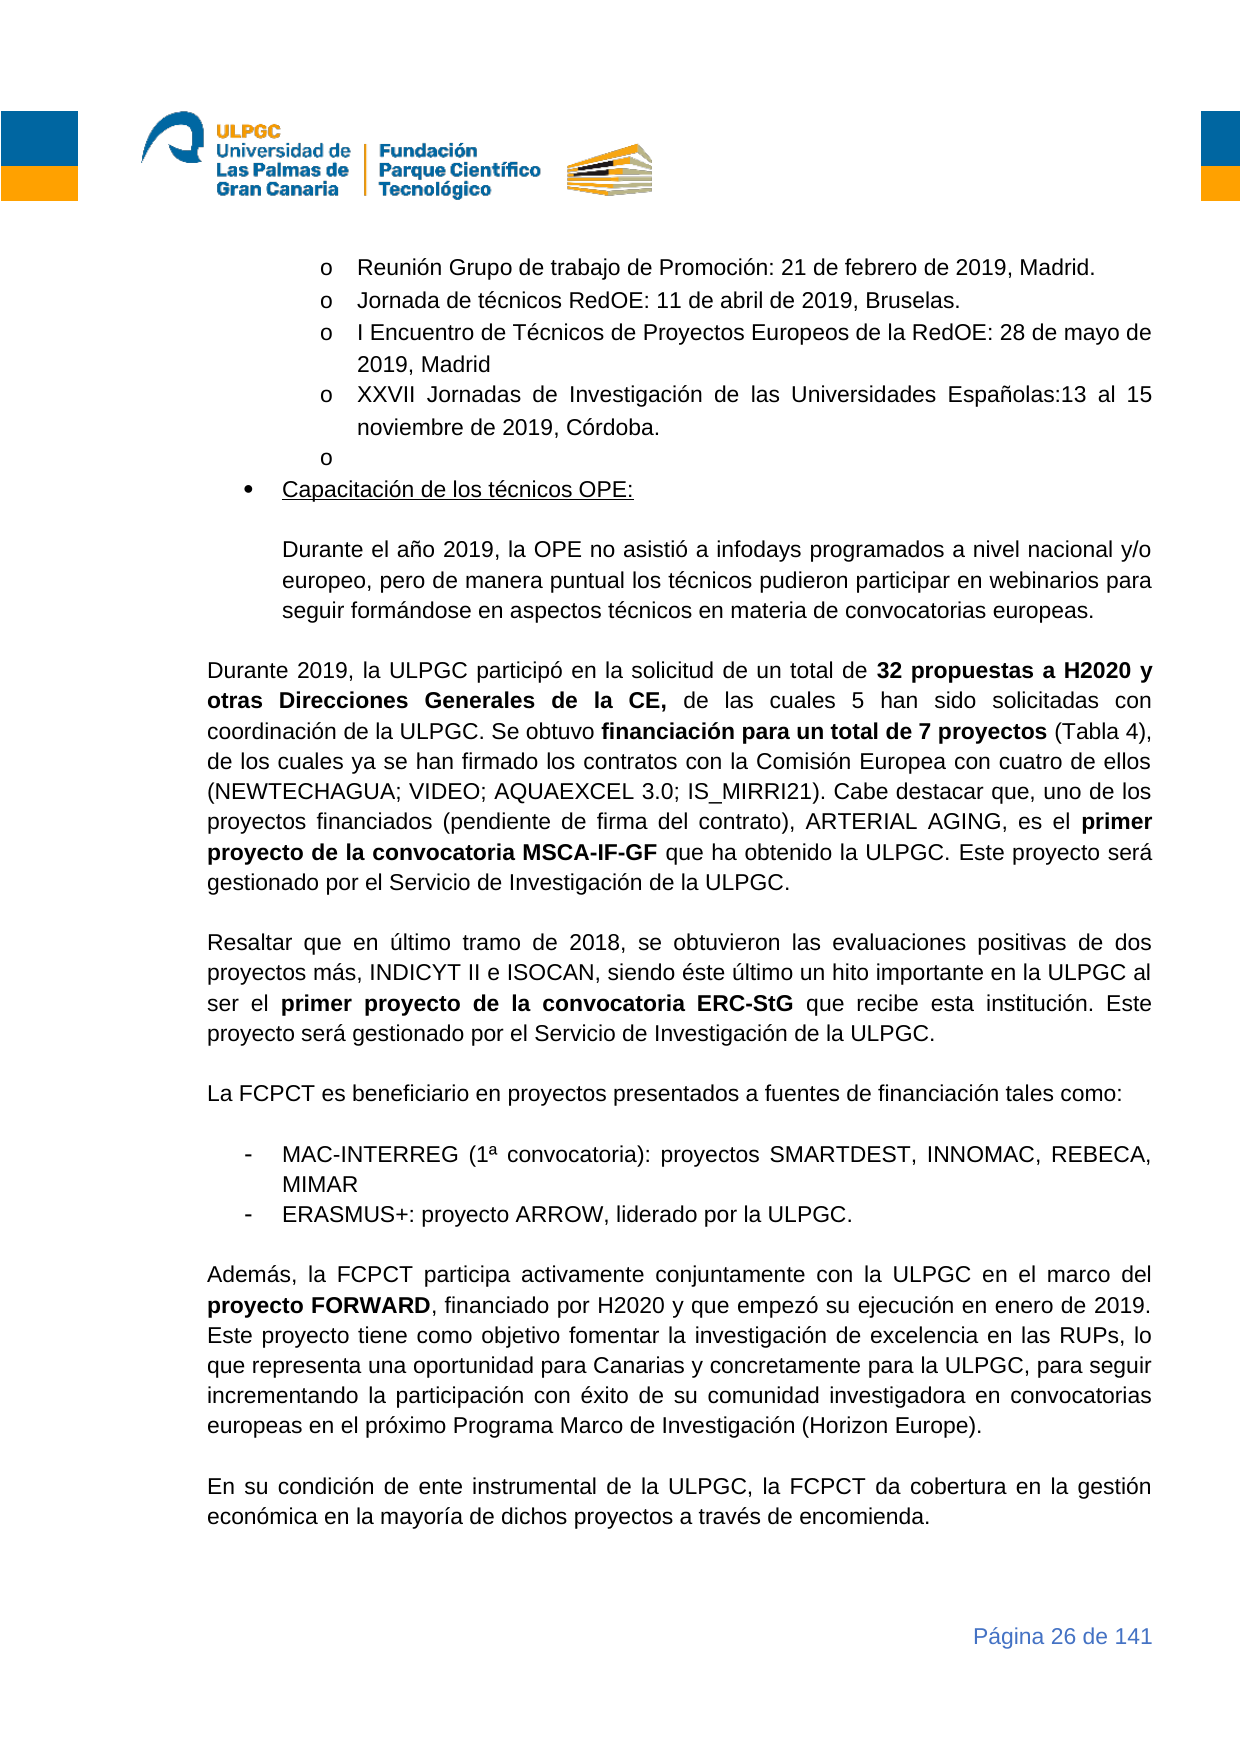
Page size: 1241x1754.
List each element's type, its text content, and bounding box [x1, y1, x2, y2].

list XXVII Jornadas de Investigación de las Universidades Españolas:13 al 15 noviembre de 2019, Córdoba. [319, 381, 1152, 440]
list I Encuentro de Técnicos de Proyectos Europeos de la RedOE: 28 de mayo de 2019, Madrid [319, 319, 1152, 378]
picture [114, 85, 680, 223]
text Durante 2019, la ULPGC participó en la solicitud de un total de 32 propuestas a H2020 y otras Direcciones Generales de la CE, de las cuales 5 han sido solicitadas con coordinación de la ULPGC. Se obtuvo financiación para un total de 7 proyectos (Tabla 4), de los cuales ya se han firmado los contratos con la Comisión Europea con cuatro de ellos (NEWTECHAGUA; VIDEO; AQUAEXCEL 3.0; IS_MIRRI21). Cabe destacar que, uno de los proyectos financiados (pendiente de firma del contrato), ARTERIAL AGING, es el primer proyecto de la convocatoria MSCA-IF-GF que ha obtenido la ULPGC. Este proyecto será gestionado por el Servicio de Investigación de la ULPGC. [207, 657, 1152, 895]
list Jornada de técnicos RedOE: 11 de abril de 2019, Bruselas. [319, 287, 1152, 315]
list ERASMUS+: proyecto ARROW, liderado por la ULPGC. [244, 1201, 1152, 1227]
list Reunión Grupo de trabajo de Promoción: 21 de febrero de 2019, Madrid. [319, 254, 1152, 282]
text Resaltar que en último tramo de 2018, se obtuvieron las evaluaciones positivas de dos proyectos más, INDICYT II e ISOCAN, siendo éste último un hito importante en la ULPGC al ser el primer proyecto de la convocatoria ERC-StG que recibe esta institución. Este proyecto será gestionado por el Servicio de Investigación de la ULPGC. [207, 929, 1152, 1046]
list Capacitación de los técnicos OPE: [244, 476, 1152, 502]
text Durante el año 2019, la OPE no asistió a infodays programados a nivel nacional y/o europeo, pero de manera puntual los técnicos pudieron participar en webinarios para seguir formándose en aspectos técnicos en materia de convocatorias europeas. [282, 536, 1152, 623]
text La FCPCT es beneficiario en proyectos presentados a fuentes de financiación tales como: [207, 1080, 1152, 1107]
text Además, la FCPCT participa activamente conjuntamente con la ULPGC en el marco del proyecto FORWARD, financiado por H2020 y que empezó su ejecución en enero de 2019. Este proyecto tiene como objetivo fomentar la investigación de excelencia en las RUPs, lo que representa una oportunidad para Canarias y concretamente para la ULPGC, para seguir incrementando la participación con éxito de su comunidad investigadora en convocatorias europeas en el próximo Programa Marco de Investigación (Horizon Europe). [207, 1261, 1152, 1439]
text En su condición de ente instrumental de la ULPGC, la FCPCT da cobertura en la gestión económica en la mayoría de dichos proyectos a través de encomienda. [207, 1473, 1152, 1529]
list MAC-INTERREG (1ª convocatoria): proyectos SMARTDEST, INNOMAC, REBECA, MIMAR [244, 1141, 1152, 1197]
